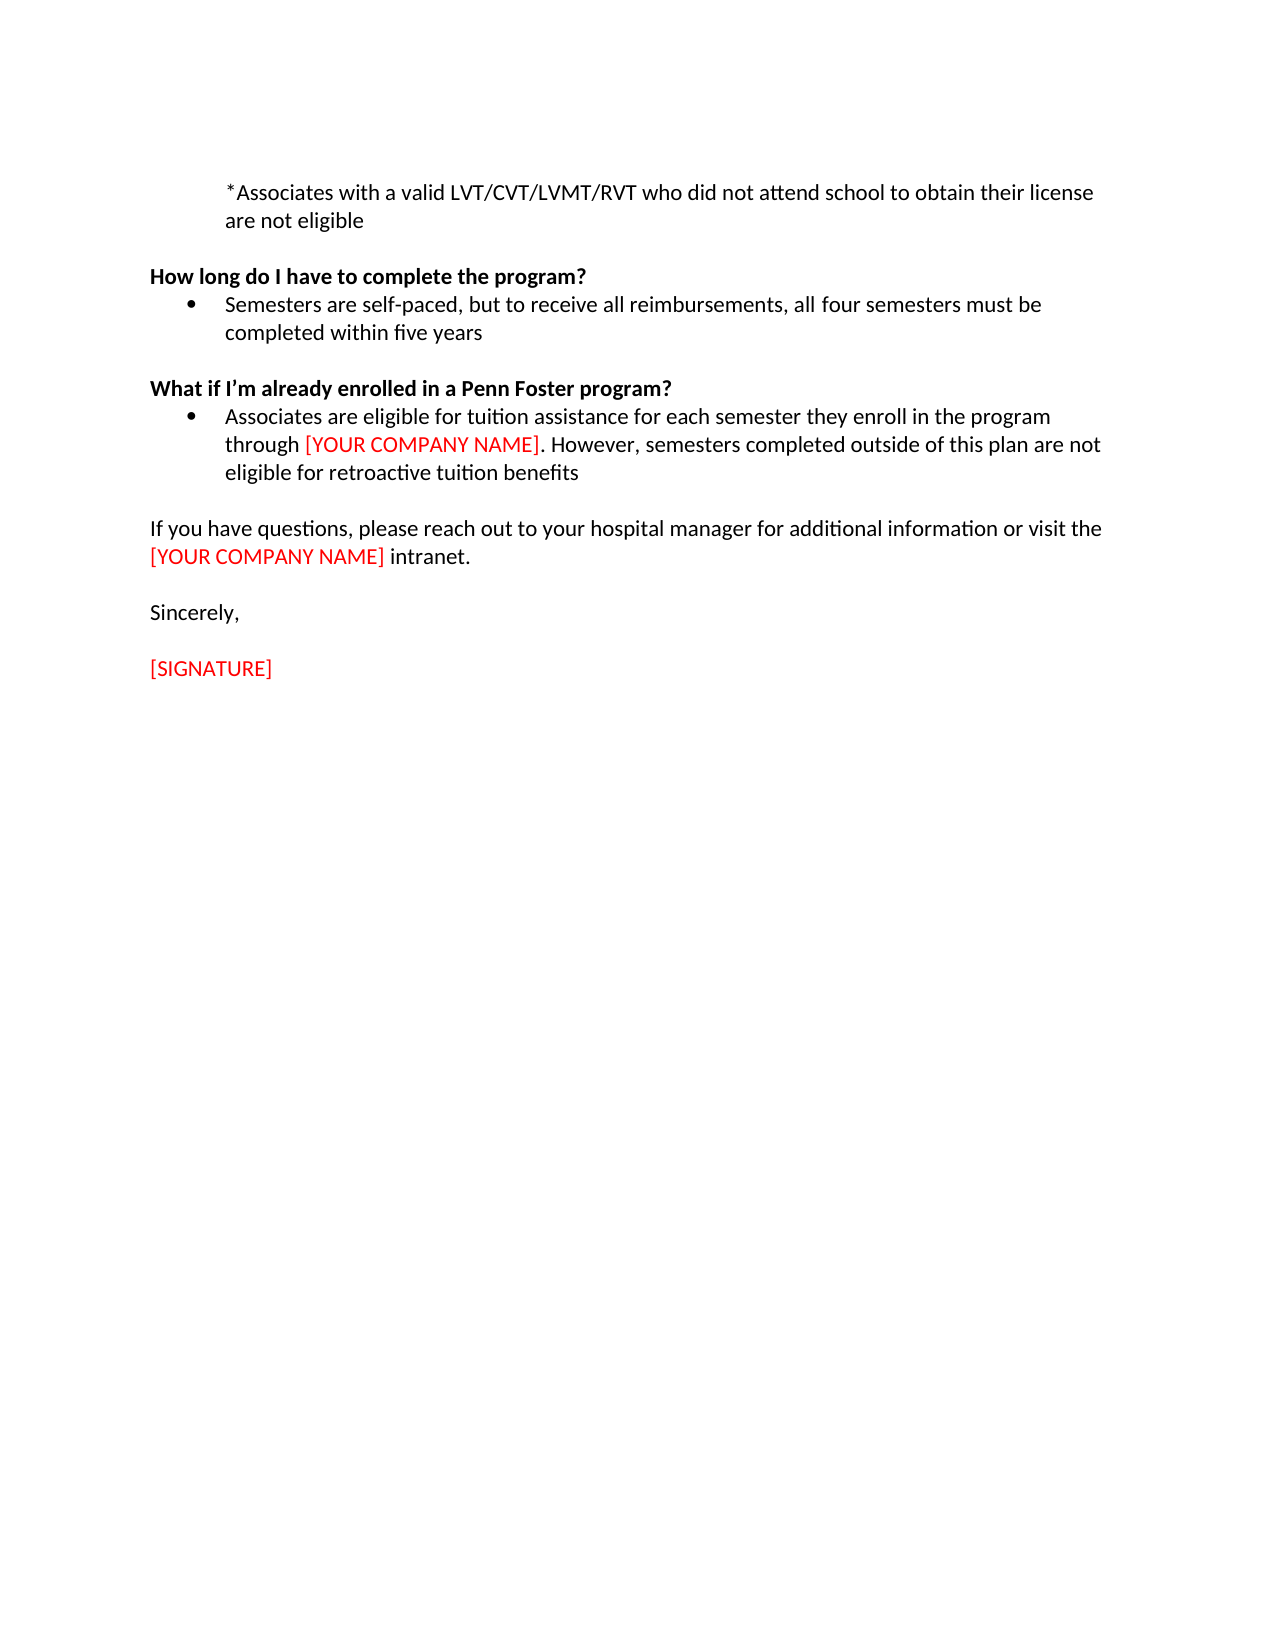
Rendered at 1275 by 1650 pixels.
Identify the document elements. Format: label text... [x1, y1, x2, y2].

text [SIGNATURE] [150, 654, 1125, 682]
list Semesters are self-paced, but to receive all reimbursements, all four semesters must be completed within five years [187, 290, 1125, 346]
list Associates are eligible for tuition assistance for each semester they enroll in the program through [YOUR COMPANY NAME]. However, semesters completed outside of this plan are not eligible for retroactive tuition benefits [187, 402, 1125, 486]
text How long do I have to complete the program? [150, 262, 1125, 290]
text What if I’m already enrolled in a Penn Foster program? [150, 374, 1125, 402]
text Sincerely, [150, 598, 1125, 626]
text If you have questions, please reach out to your hospital manager for additional information or visit the [YOUR COMPANY NAME] intranet. [150, 514, 1125, 570]
text *Associates with a valid LVT/CVT/LVMT/RVT who did not attend school to obtain their license are not eligible [225, 178, 1125, 234]
